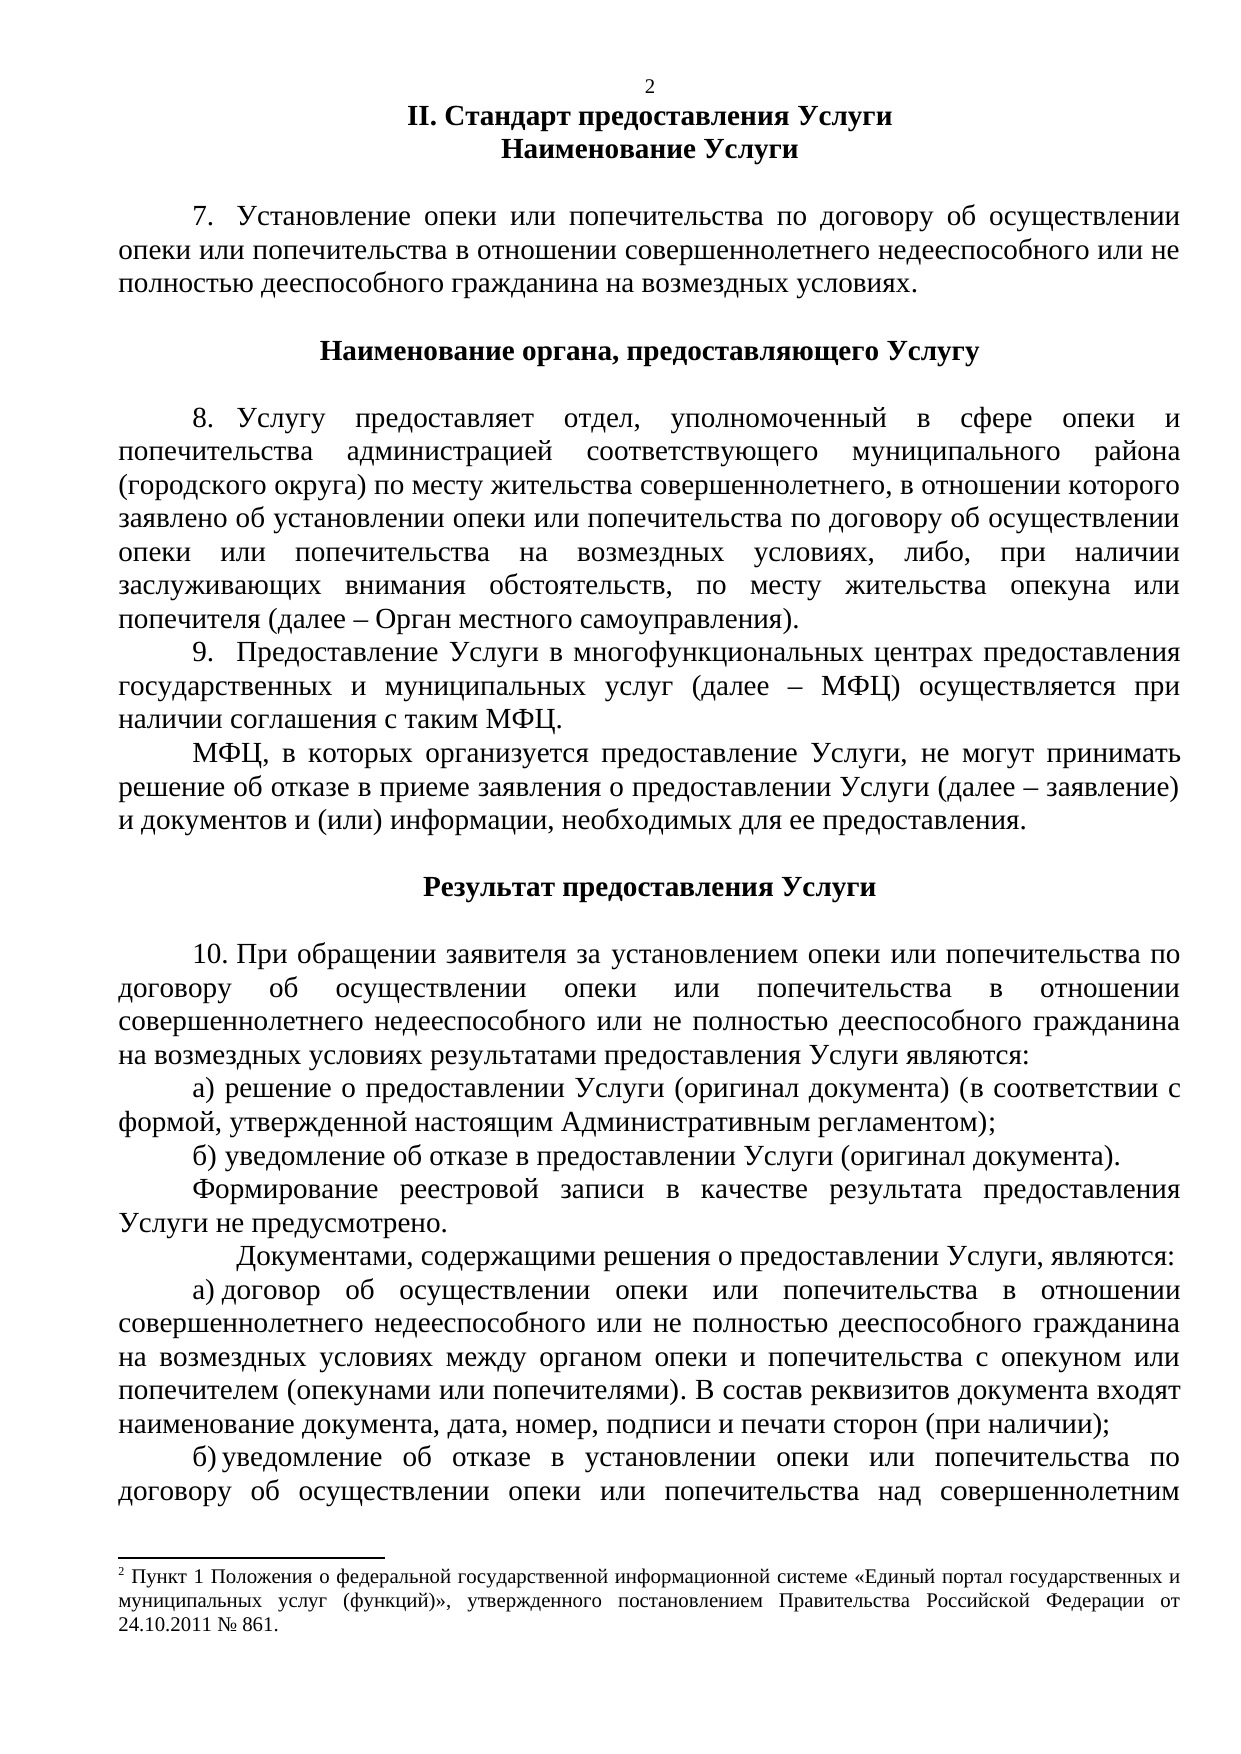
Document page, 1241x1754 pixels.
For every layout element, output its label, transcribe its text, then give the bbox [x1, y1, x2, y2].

list решение о предоставлении Услуги (оригинал документа) (в соответствии с формой, утвержденной настоящим Административным регламентом); [118, 1071, 1181, 1138]
list договор об осуществлении опеки или попечительства в отношении совершеннолетнего недееспособного или не полностью дееспособного гражданина на возмездных условиях между органом опеки и попечительства с опекуном или попечителем (опекунами или попечителями). В состав реквизитов документа входят наименование документа, дата, номер, подписи и печати сторон (при наличии); [118, 1272, 1181, 1439]
text МФЦ, в которых организуется предоставление Услуги, не могут принимать решение об отказе в приеме заявления о предоставлении Услуги (далее – заявление) и документов и (или) информации, необходимых для ее предоставления. [118, 735, 1181, 836]
list Предоставление Услуги в многофункциональных центрах предоставления государственных и муниципальных услуг (далее – МФЦ) осуществляется при наличии соглашения с таким МФЦ. [118, 634, 1181, 735]
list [118, 1439, 1181, 1507]
text Наименование Услуги [118, 131, 1181, 165]
text Результат предоставления Услуги [118, 869, 1181, 903]
text Наименование органа, предоставляющего Услугу [118, 333, 1181, 366]
list Установление опеки или попечительства по договору об осуществлении опеки или попечительства в отношении совершеннолетнего недееспособного или не полностью дееспособного гражданина на возмездных условиях. [118, 198, 1181, 299]
text Формирование реестровой записи в качестве результата предоставления Услуги не предусмотрено. [118, 1171, 1181, 1238]
list Документами, содержащими решения о предоставлении Услуги, являются: [118, 1238, 1181, 1272]
list При обращении заявителя за установлением опеки или попечительства по договору об осуществлении опеки или попечительства в отношении совершеннолетнего недееспособного или не полностью дееспособного гражданина на возмездных условиях результатами предоставления Услуги являются: [118, 936, 1181, 1071]
list Услугу предоставляет отдел, уполномоченный в сфере опеки и попечительства администрацией соответствующего муниципального района (городского округа) по месту жительства совершеннолетнего, в отношении которого заявлено об установлении опеки или попечительства по договору об осуществлении опеки или попечительства на возмездных условиях, либо, при наличии заслуживающих внимания обстоятельств, по месту жительства опекуна или попечителя (далее – Орган местного самоуправления). [118, 400, 1181, 634]
text II. Стандарт предоставления Услуги [118, 98, 1181, 131]
list уведомление об отказе в предоставлении Услуги (оригинал документа). [118, 1138, 1181, 1171]
